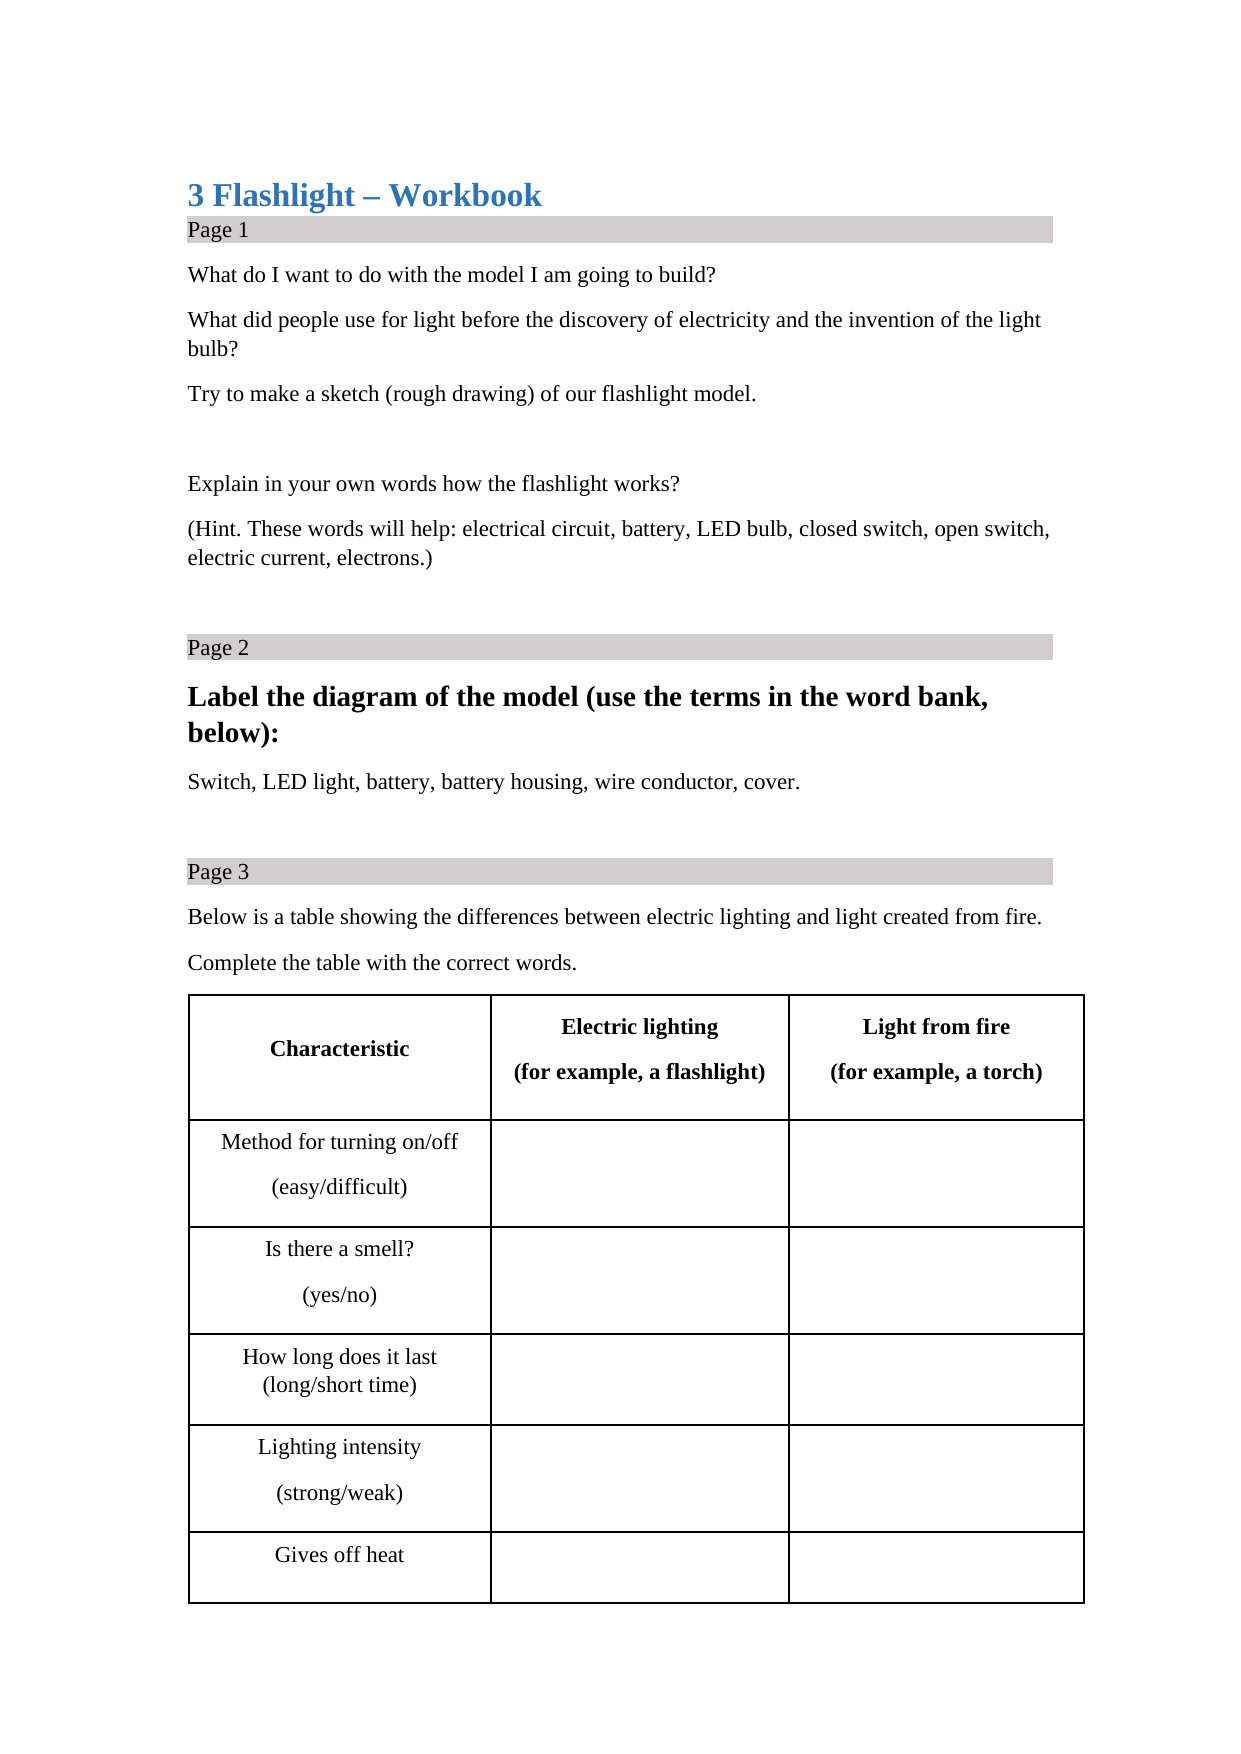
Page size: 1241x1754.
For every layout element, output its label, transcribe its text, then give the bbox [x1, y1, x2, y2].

text What did people use for light before the discovery of electricity and the invention of the light bulb? [187, 307, 1053, 361]
text Complete the table with the correct words. [187, 948, 1053, 975]
subtitle 3 Flashlight – Workbook [187, 175, 1053, 213]
text What do I want to do with the model I am going to build? [187, 261, 1053, 288]
subtitle Page 3 [232, 858, 1053, 885]
text Below is a table showing the differences between electric lighting and light created from fire. [187, 903, 1053, 930]
table_cell Is there a smell? (yes/no) [190, 1228, 490, 1333]
table_header Characteristic [190, 996, 490, 1119]
text Switch, LED light, battery, battery housing, wire conductor, cover. [187, 768, 1053, 794]
table_cell How long does it last (long/short time) [190, 1335, 490, 1424]
table_cell [492, 1228, 788, 1333]
text Explain in your own words how the flashlight works? [187, 470, 1053, 497]
table_cell [790, 1426, 1083, 1531]
table_cell [790, 1533, 1083, 1602]
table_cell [190, 1533, 490, 1602]
table_cell Method for turning on/off (easy/difficult) [190, 1121, 490, 1226]
table_cell [492, 1533, 788, 1602]
table_cell [790, 1228, 1083, 1333]
table_header Light from fire (for example, a torch) [790, 996, 1083, 1119]
table_cell [790, 1335, 1083, 1424]
table_cell [790, 1121, 1083, 1226]
subtitle Page 2 [232, 634, 1053, 660]
table_cell [492, 1121, 788, 1226]
table_header Electric lighting (for example, a flashlight) [492, 996, 788, 1119]
table_cell [492, 1335, 788, 1424]
table_cell [492, 1426, 788, 1531]
table_cell Lighting intensity (strong/weak) [190, 1426, 490, 1531]
text Try to make a sketch (rough drawing) of our flashlight model. [187, 380, 1053, 406]
text (Hint. These words will help: electrical circuit, battery, LED bulb, closed switch, open switch, electric current, electrons.) [187, 515, 1053, 570]
subtitle Page 1 [232, 216, 1053, 243]
text Label the diagram of the model (use the terms in the word bank, below): [187, 679, 1053, 749]
